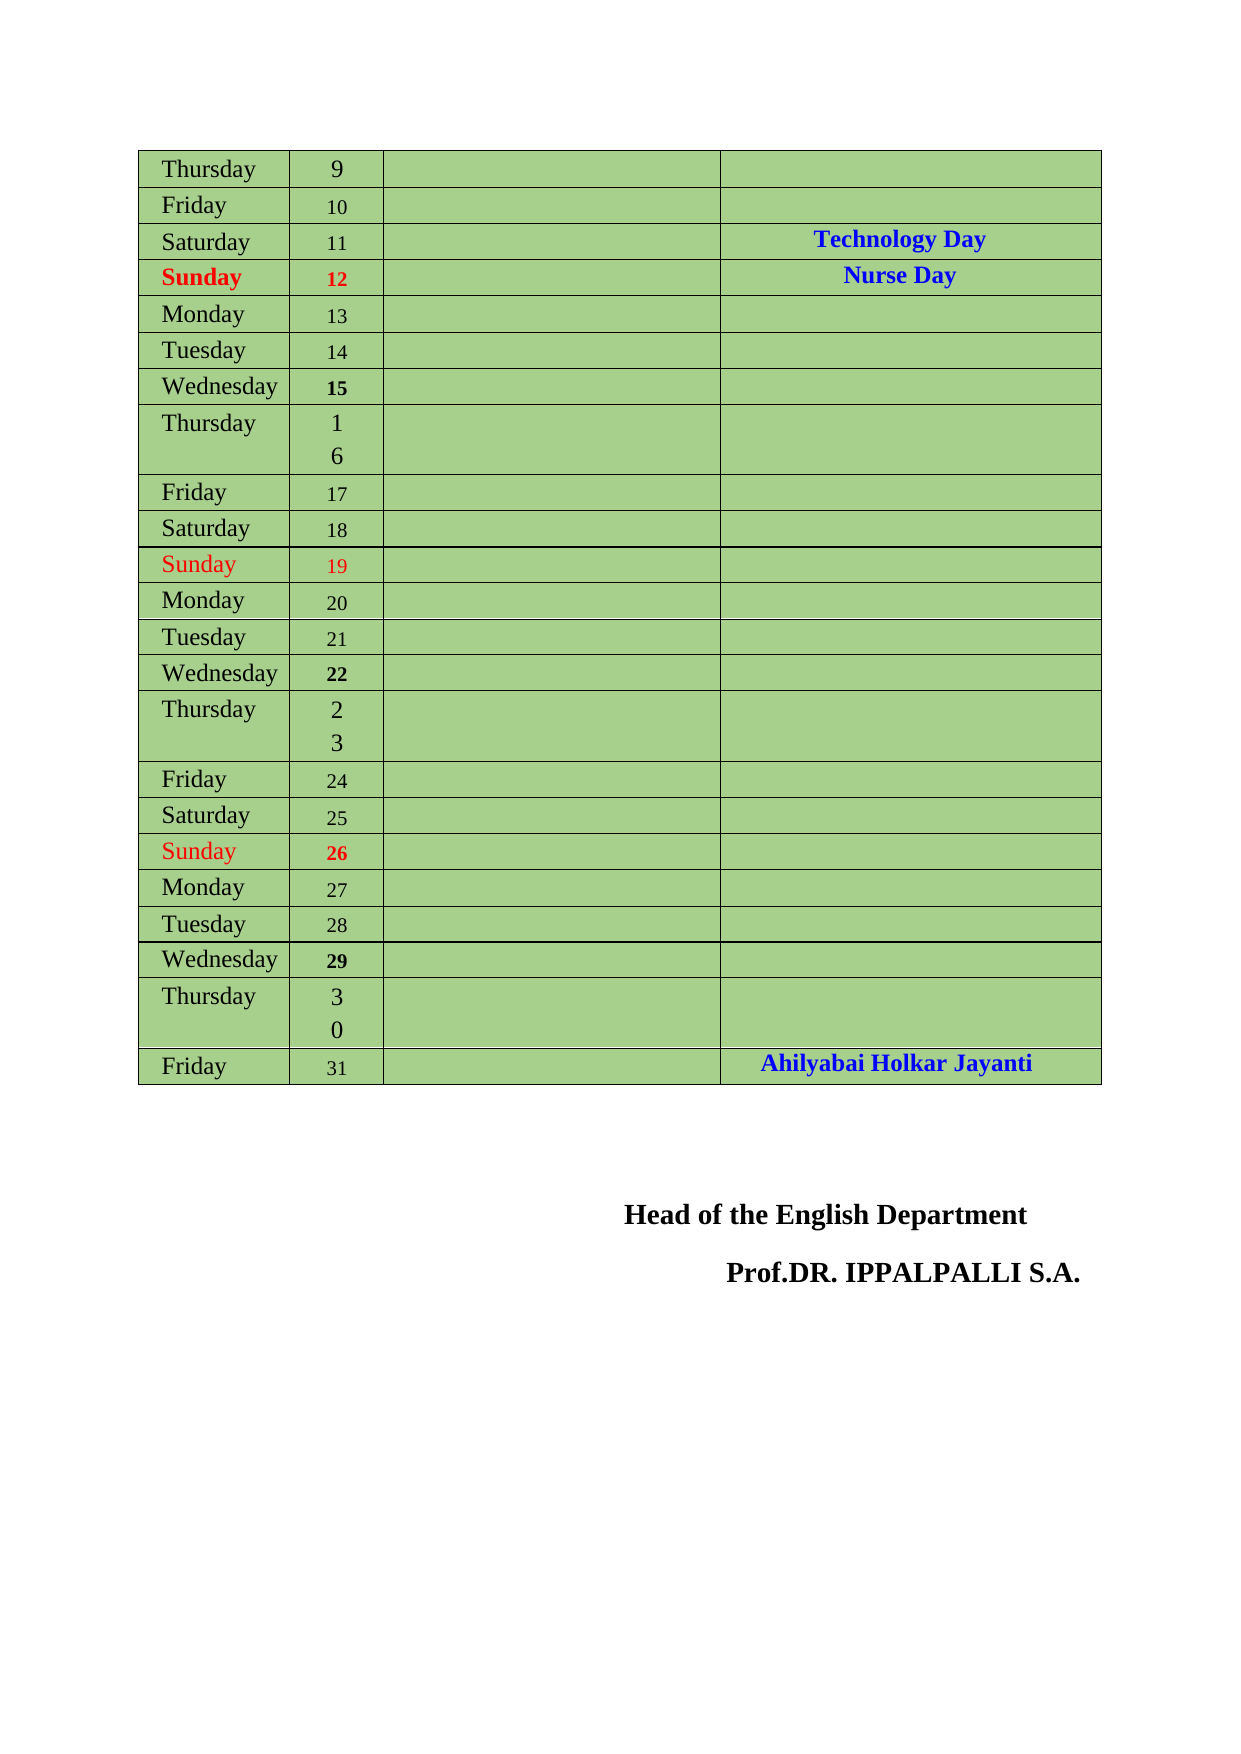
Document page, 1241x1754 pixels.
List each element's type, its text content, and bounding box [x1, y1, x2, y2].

table_cell [384, 1049, 720, 1084]
table_cell Friday [139, 475, 289, 510]
table_cell [721, 762, 1101, 797]
table_cell 27 [290, 870, 383, 906]
table_cell [384, 655, 720, 690]
table_cell Wednesday [139, 369, 289, 404]
table_cell [721, 296, 1101, 332]
table_cell 14 [290, 333, 383, 368]
table_cell Wednesday [139, 943, 289, 977]
table_cell [384, 583, 720, 618]
table_cell [384, 475, 720, 510]
table_cell [721, 405, 1101, 474]
table_cell Thursday [139, 691, 289, 761]
table_cell 11 [290, 224, 383, 259]
table_cell [721, 369, 1101, 404]
table_cell [384, 907, 720, 941]
table_cell Thursday [139, 405, 289, 474]
table_cell [384, 369, 720, 404]
table_cell Sunday [139, 548, 289, 582]
table_cell Friday [139, 1049, 289, 1084]
table_cell Tuesday [139, 620, 289, 654]
table_cell Monday [139, 296, 289, 332]
table_cell Friday [139, 188, 289, 223]
table_cell Saturday [139, 798, 289, 833]
table_cell [721, 655, 1101, 690]
table_cell Wednesday [139, 655, 289, 690]
table_cell Nurse Day [721, 260, 1101, 295]
text Head of the English Department [150, 1197, 1090, 1231]
table_cell Ahilyabai Holkar Jayanti [721, 1049, 1101, 1084]
table_cell Tuesday [139, 333, 289, 368]
table_cell 24 [290, 762, 383, 797]
table_cell 26 [290, 834, 383, 869]
table_cell [384, 834, 720, 869]
table_cell [384, 762, 720, 797]
table_cell Friday [139, 762, 289, 797]
table_cell 28 [290, 907, 383, 941]
table_cell [721, 798, 1101, 833]
table_cell Thursday [139, 978, 289, 1047]
table_cell Technology Day [721, 224, 1101, 259]
table_cell [721, 475, 1101, 510]
table_cell [384, 798, 720, 833]
table_cell 29 [290, 943, 383, 977]
table_cell Monday [139, 870, 289, 906]
table_cell 23 [290, 691, 383, 761]
table_cell [721, 583, 1101, 618]
text Prof.DR. IPPALPALLI S.A. [150, 1256, 1090, 1289]
table_cell Monday [139, 583, 289, 618]
table_cell [384, 188, 720, 223]
table_cell 19 [290, 548, 383, 582]
table_cell [384, 151, 720, 187]
table_cell [721, 870, 1101, 906]
table_cell [721, 834, 1101, 869]
table_cell Tuesday [139, 907, 289, 941]
table_cell [384, 405, 720, 474]
table_cell [384, 333, 720, 368]
table_cell Saturday [139, 511, 289, 546]
table_cell [384, 978, 720, 1047]
table_cell [721, 511, 1101, 546]
table_cell 15 [290, 369, 383, 404]
table_cell [384, 296, 720, 332]
table_cell 20 [290, 583, 383, 618]
table_cell [721, 978, 1101, 1047]
table_cell 10 [290, 188, 383, 223]
table_cell [721, 188, 1101, 223]
table_cell 31 [290, 1049, 383, 1084]
table_cell 18 [290, 511, 383, 546]
table_cell 21 [290, 620, 383, 654]
table_cell Thursday [139, 151, 289, 187]
table_cell [384, 943, 720, 977]
table_cell [384, 870, 720, 906]
table_cell Saturday [139, 224, 289, 259]
table_cell Sunday [139, 834, 289, 869]
table_cell 25 [290, 798, 383, 833]
table_cell [384, 691, 720, 761]
table_cell [384, 620, 720, 654]
table_cell 9 [290, 151, 383, 187]
table_cell 30 [290, 978, 383, 1047]
table_cell 12 [290, 260, 383, 295]
table_cell [384, 224, 720, 259]
table_cell [721, 943, 1101, 977]
table_cell [721, 548, 1101, 582]
table_cell [721, 691, 1101, 761]
table_cell [721, 620, 1101, 654]
table_cell [384, 260, 720, 295]
table_cell 17 [290, 475, 383, 510]
table_cell [384, 511, 720, 546]
table_cell [384, 548, 720, 582]
table_cell [721, 333, 1101, 368]
table_cell [721, 907, 1101, 941]
table_cell 22 [290, 655, 383, 690]
table_cell [721, 151, 1101, 187]
table_cell 13 [290, 296, 383, 332]
table_cell 16 [290, 405, 383, 474]
table_cell Sunday [139, 260, 289, 295]
